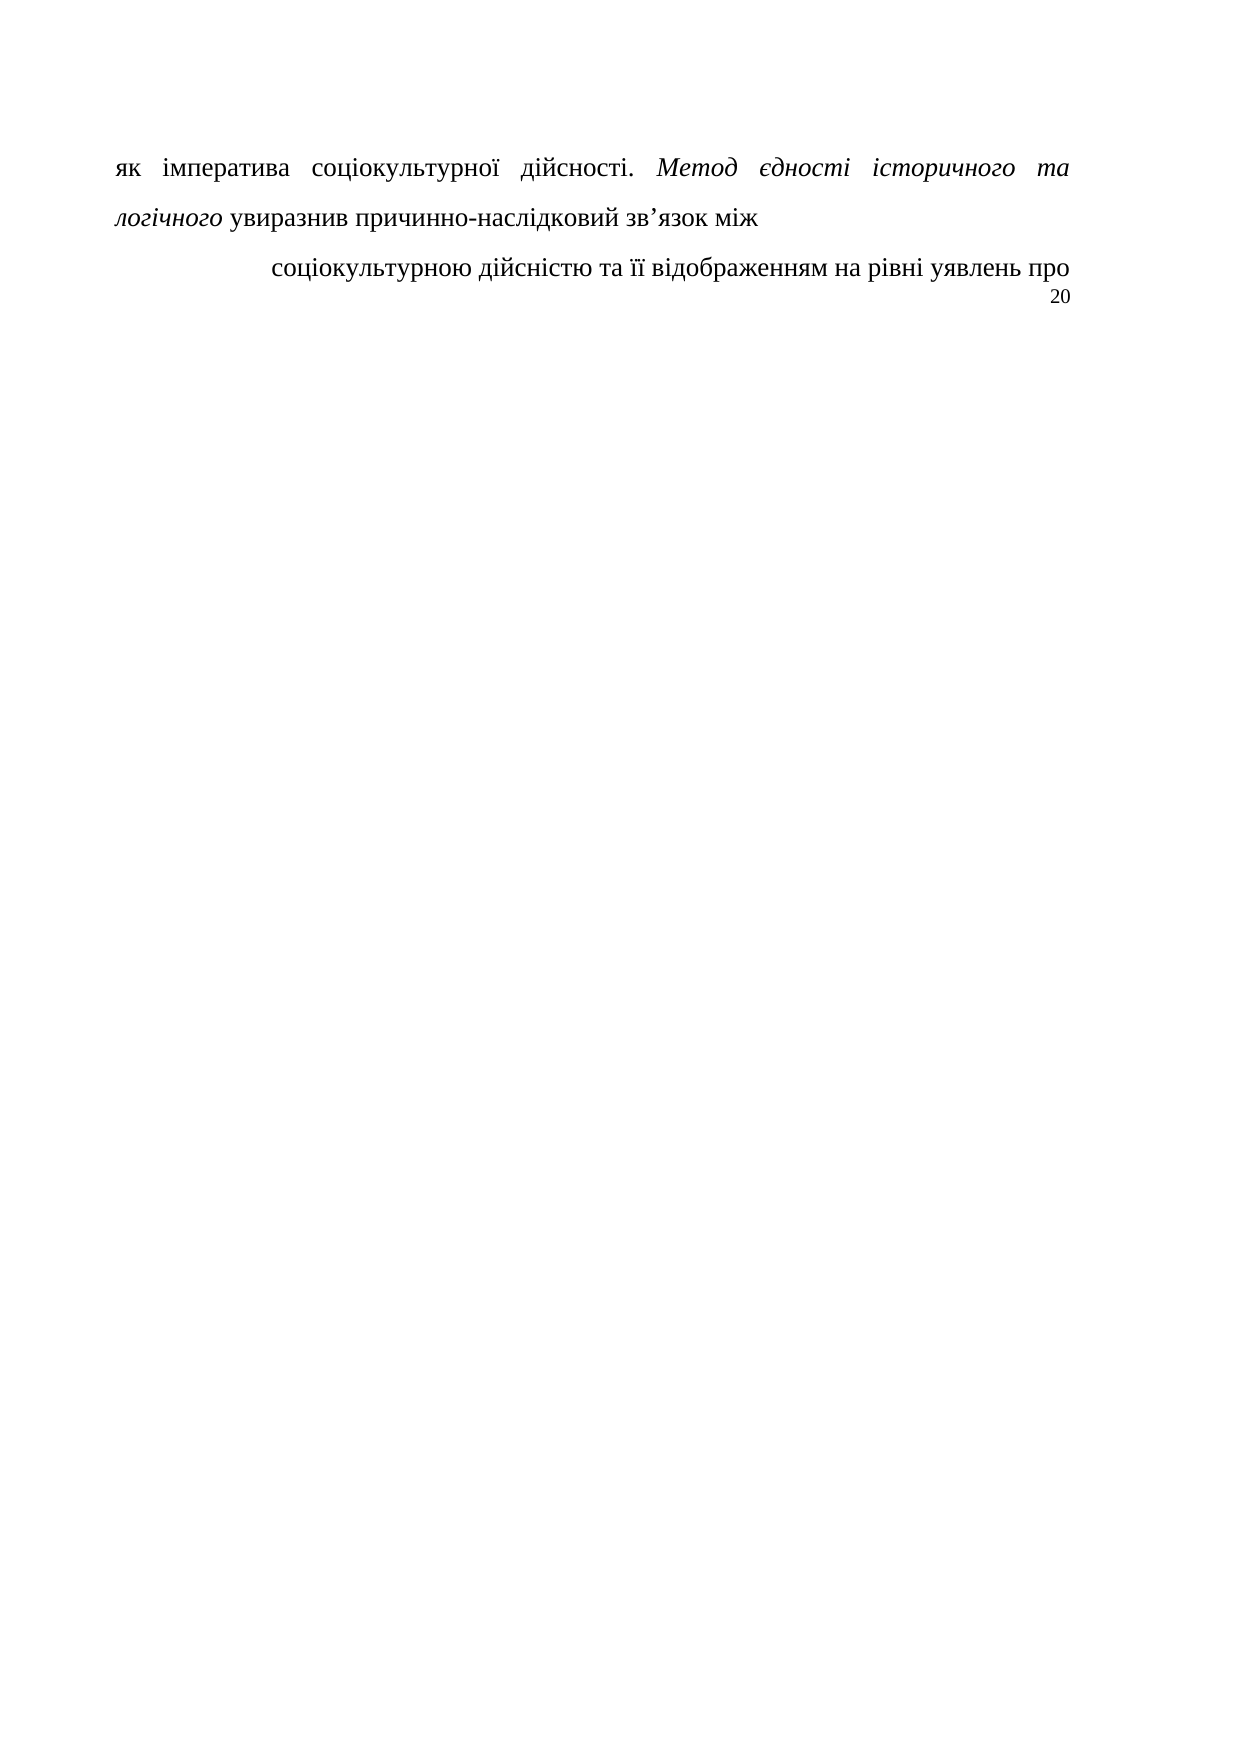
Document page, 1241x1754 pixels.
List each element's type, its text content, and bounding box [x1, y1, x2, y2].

text 20 [113, 286, 1070, 307]
text соціокультурною дійсністю та її відображенням на рівні уявлень про [113, 236, 1070, 286]
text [115, 136, 1070, 236]
